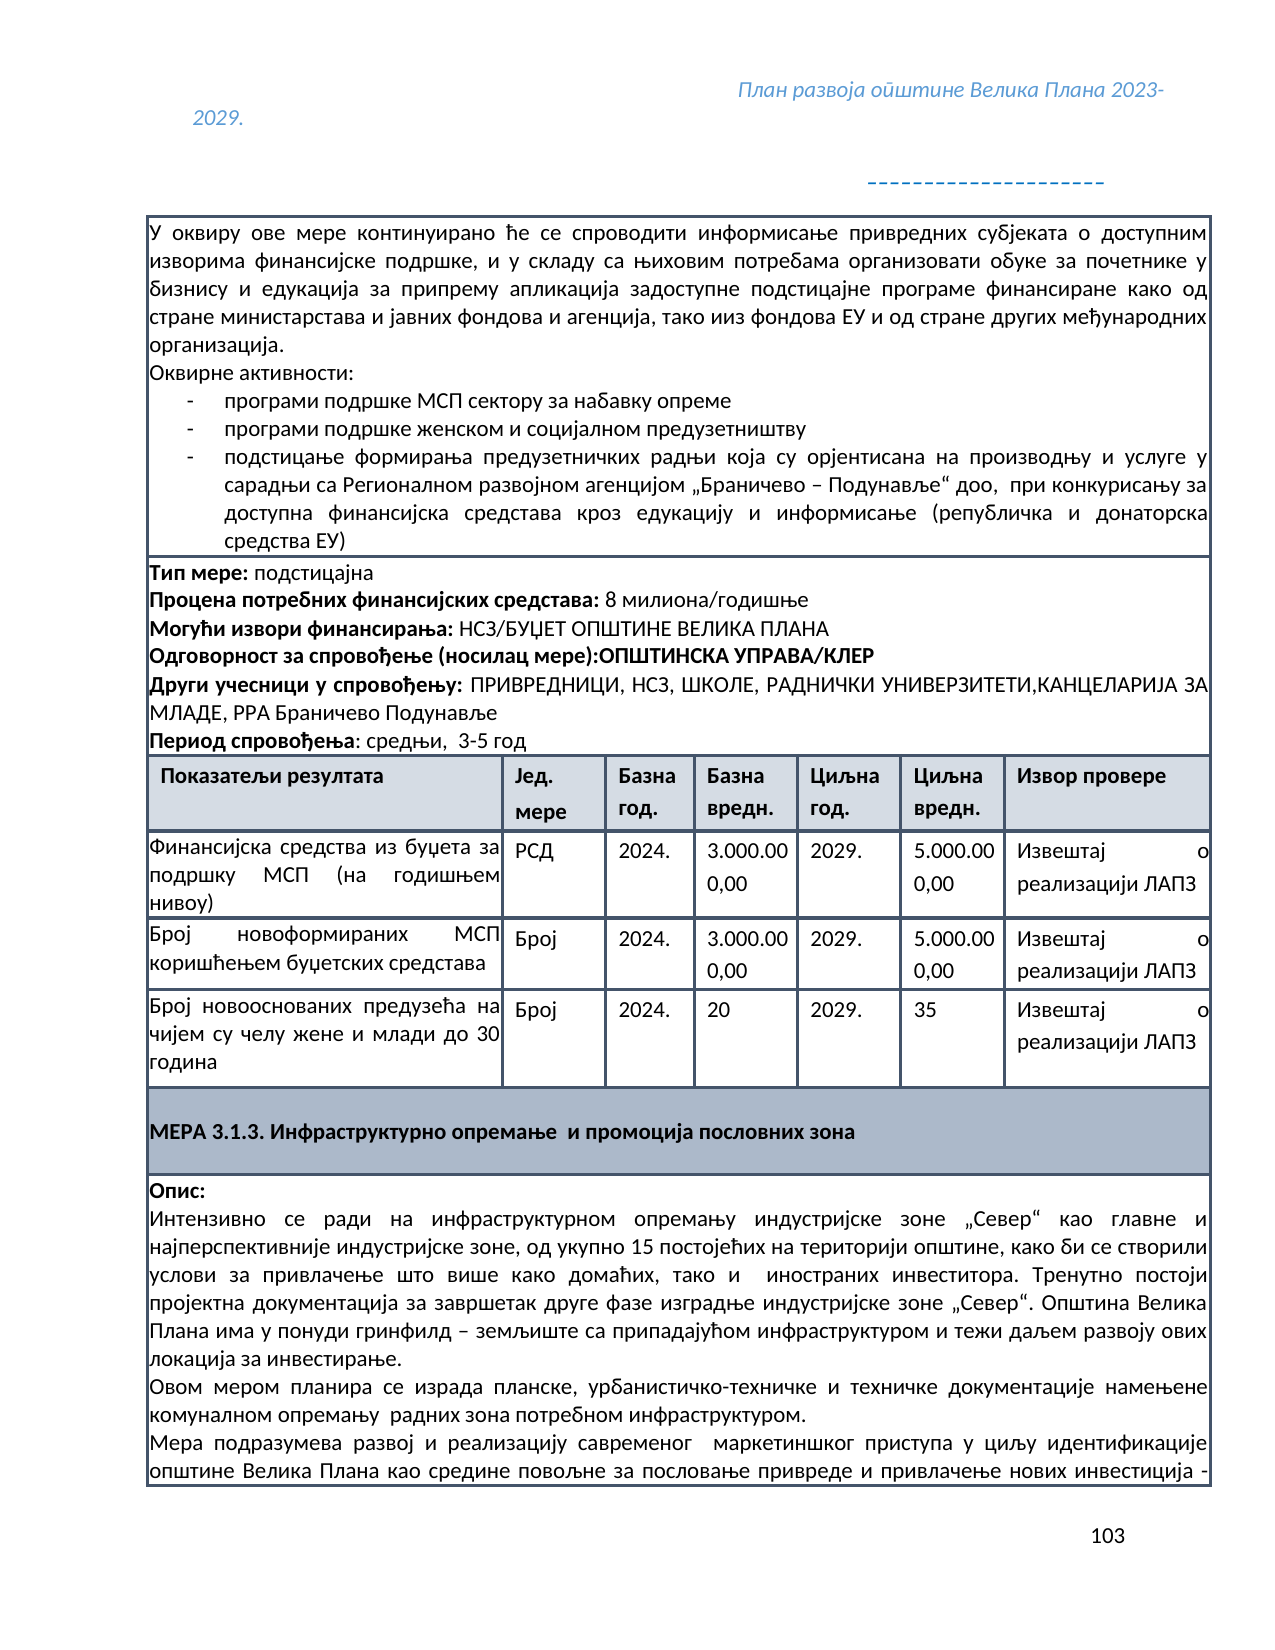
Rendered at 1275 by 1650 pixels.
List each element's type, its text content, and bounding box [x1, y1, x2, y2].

table_cell 3.000.000,00 [696, 920, 796, 988]
table_cell Број новоформираних МСП коришћењем буџетских средстава [149, 920, 501, 988]
table_cell Циљна вредн. [902, 757, 1003, 829]
table_cell 5.000.000,00 [902, 920, 1003, 988]
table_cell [149, 1176, 1209, 1484]
table_cell Број новооснованих предузећа на чијем су челу жене и млади до 30 година [149, 991, 501, 1086]
table_cell 2024. [607, 833, 693, 916]
table_cell 2024. [607, 920, 693, 988]
table_cell Извештај о реализацији ЛАПЗ [1006, 833, 1209, 916]
table_cell Извештај о реализацији ЛАПЗ [1006, 991, 1209, 1086]
table_cell Извор провере [1006, 757, 1209, 829]
table_cell 2029. [799, 991, 899, 1086]
table_cell Циљна год. [799, 757, 899, 829]
table_cell 2024. [607, 991, 693, 1086]
table_cell Базна вредн. [696, 757, 796, 829]
table_cell 35 [902, 991, 1003, 1086]
table_cell Базна год. [607, 757, 693, 829]
table_cell Финансијска средства из буџета за подршку МСП (на годишњем нивоу) [149, 833, 501, 916]
table_cell Број [504, 920, 604, 988]
table_cell Показатељи резултата [149, 757, 501, 829]
table_cell Јед. мере [504, 757, 604, 829]
table_cell 20 [696, 991, 796, 1086]
table_cell Тип мере: подстицајна Процена потребних финансијских средстава: 8 милиона/годишње Могући извори финансирања: НСЗ/БУЏЕТ ОПШТИНЕ ВЕЛИКА ПЛАНА Одговорност за спровођење (носилац мере):ОПШТИНСКА УПРАВА/КЛЕР Други учесници у спровођењу: ПРИВРЕДНИЦИ, НСЗ, ШКОЛЕ, РАДНИЧКИ УНИВЕРЗИТЕТИ,КАНЦЕЛАРИЈА ЗА МЛАДЕ, РРА Браничево Подунавље Период спровођења: средњи, 3-5 год [149, 558, 1209, 754]
table_cell МЕРА 3.1.3. Инфраструктурно опремање и промоција пословних зона [149, 1089, 1209, 1173]
table_cell Број [504, 991, 604, 1086]
table_cell 3.000.000,00 [696, 833, 796, 916]
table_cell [149, 218, 1209, 554]
table_cell 5.000.000,00 [902, 833, 1003, 916]
table_cell 2029. [799, 920, 899, 988]
table_cell РСД [504, 833, 604, 916]
table_cell Извештај о реализацији ЛАПЗ [1006, 920, 1209, 988]
table_cell 2029. [799, 833, 899, 916]
